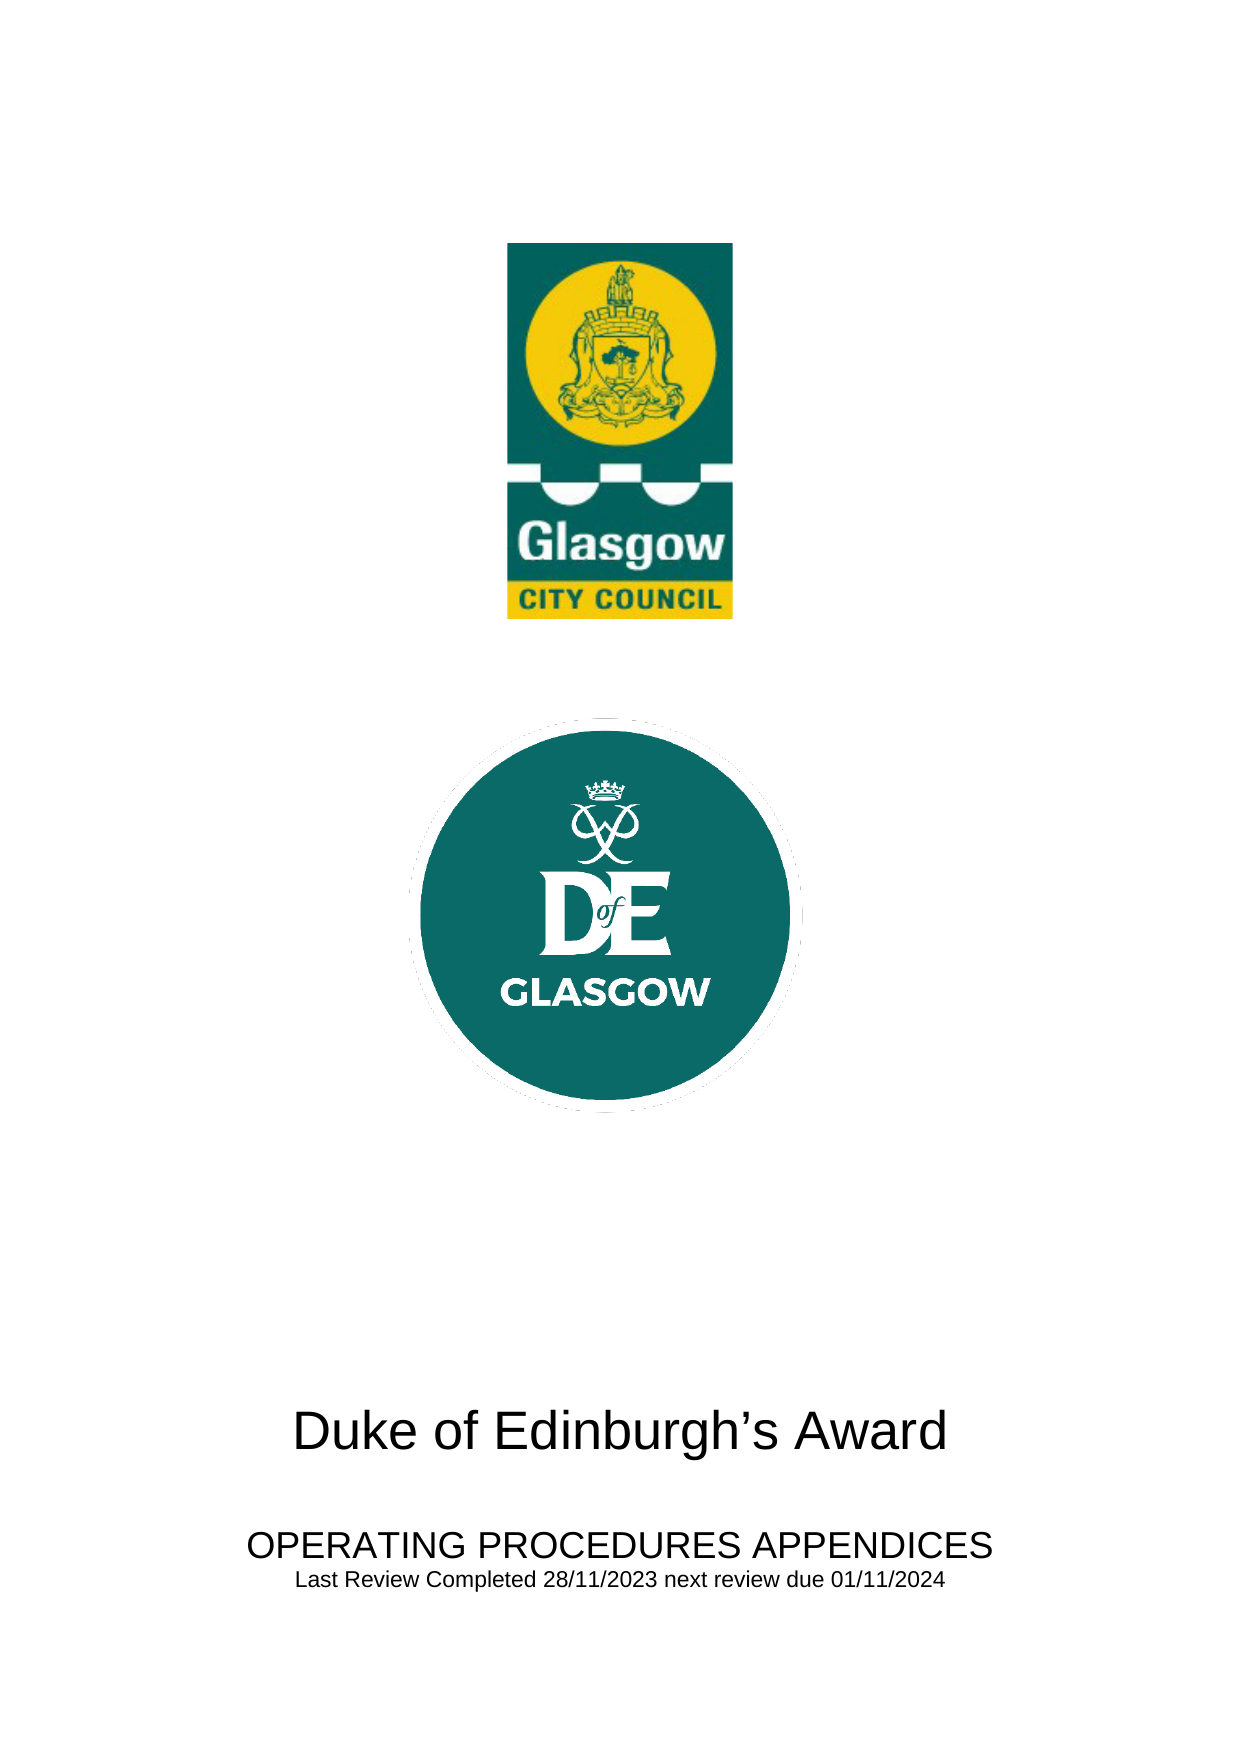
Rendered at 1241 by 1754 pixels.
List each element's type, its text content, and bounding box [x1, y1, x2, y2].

picture [240, 673, 1001, 1212]
text Duke of Edinburgh’s Award [75, 1399, 1165, 1461]
text OPERATING PROCEDURES APPENDICES [75, 1523, 1165, 1566]
text Last Review Completed 28/11/2023 next review due 01/11/2024 [75, 1566, 1165, 1593]
